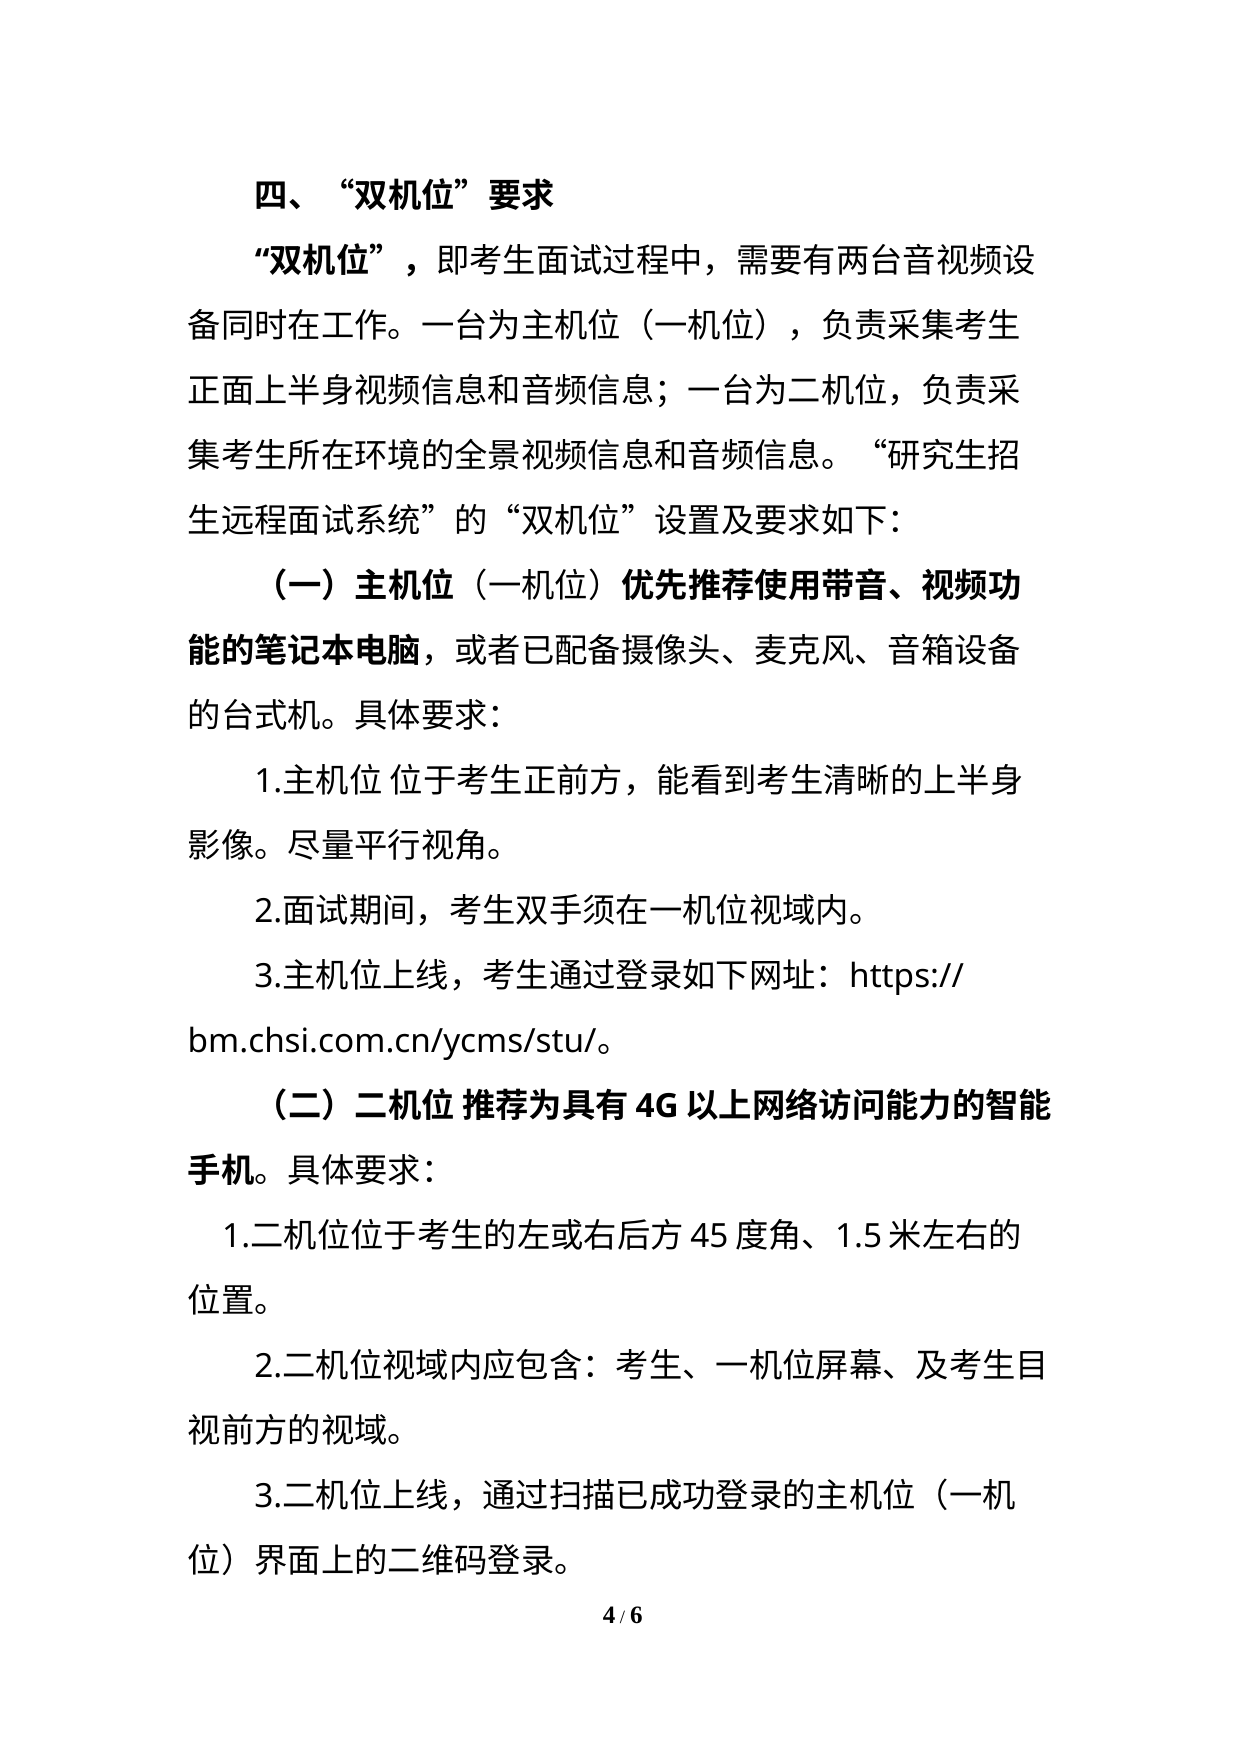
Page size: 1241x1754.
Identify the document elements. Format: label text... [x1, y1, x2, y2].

text 2.二机位视域内应包含：考生、一机位屏幕、及考生目视前方的视域。 [187, 1330, 1053, 1460]
text “双机位”，即考生面试过程中，需要有两台音视频设备同时在工作。一台为主机位（一机位），负责采集考生正面上半身视频信息和音频信息；一台为二机位，负责采集考生所在环境的全景视频信息和音频信息。“研究生招生远程面试系统”的“双机位”设置及要求如下： [187, 225, 1053, 550]
text 3.二机位上线，通过扫描已成功登录的主机位（一机位）界面上的二维码登录。 [187, 1460, 1053, 1590]
text 四、“双机位”要求 [187, 160, 1053, 225]
text （二）二机位 推荐为具有4G以上网络访问能力的智能手机。具体要求： 1.二机位位于考生的左或右后方45度角、1.5米左右的位置。 [187, 1070, 1053, 1330]
text 1.主机位 位于考生正前方，能看到考生清晰的上半身影像。尽量平行视角。 [187, 745, 1053, 875]
text 3.主机位上线，考生通过登录如下网址：https://bm.chsi.com.cn/ycms/stu/。 [187, 940, 1053, 1070]
text （一）主机位（一机位）优先推荐使用带音、视频功能的笔记本电脑，或者已配备摄像头、麦克风、音箱设备的台式机。具体要求： [187, 550, 1053, 745]
text 2.面试期间，考生双手须在一机位视域内。 [187, 875, 1053, 940]
